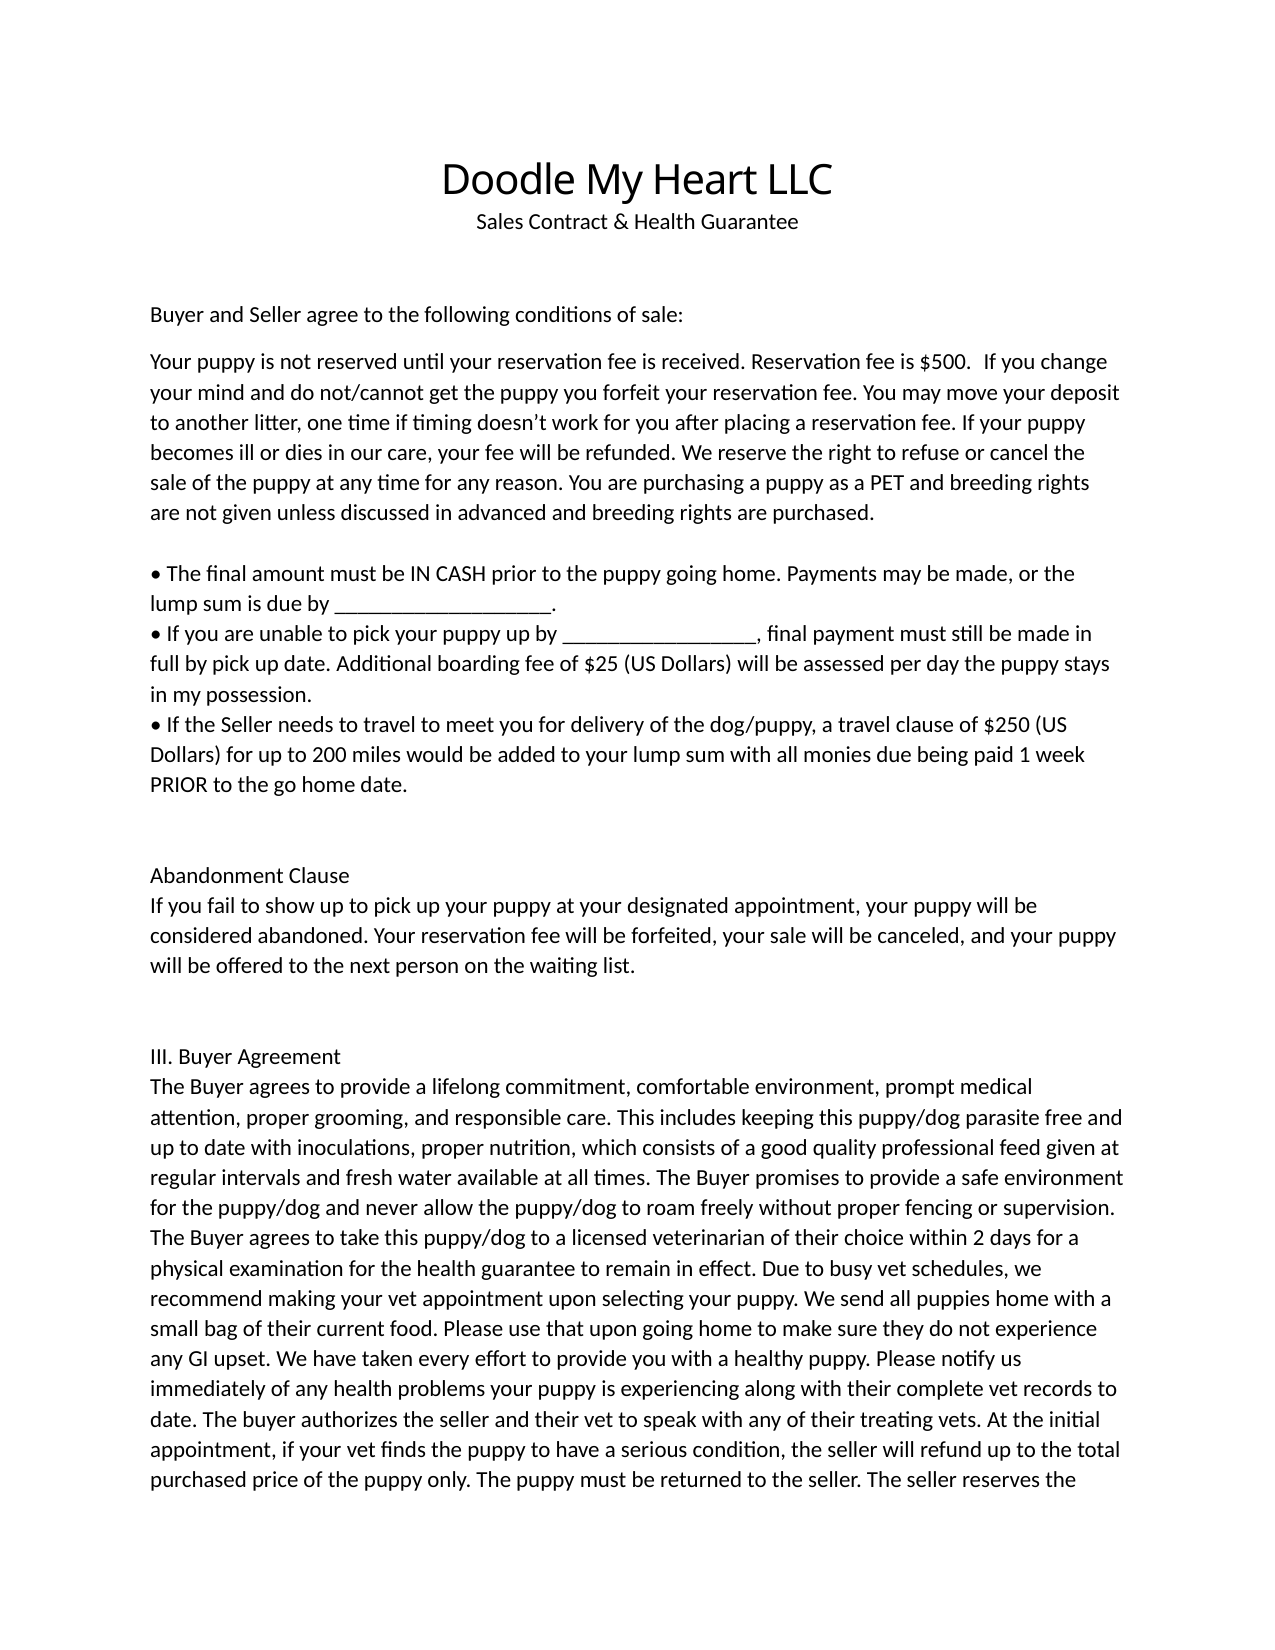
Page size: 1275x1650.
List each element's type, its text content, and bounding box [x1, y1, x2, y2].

title Doodle My Heart LLC [150, 150, 1125, 207]
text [150, 347, 1125, 1493]
text Sales Contract & Health Guarantee [150, 207, 1125, 235]
text Buyer and Seller agree to the following conditions of sale: [150, 301, 1125, 328]
